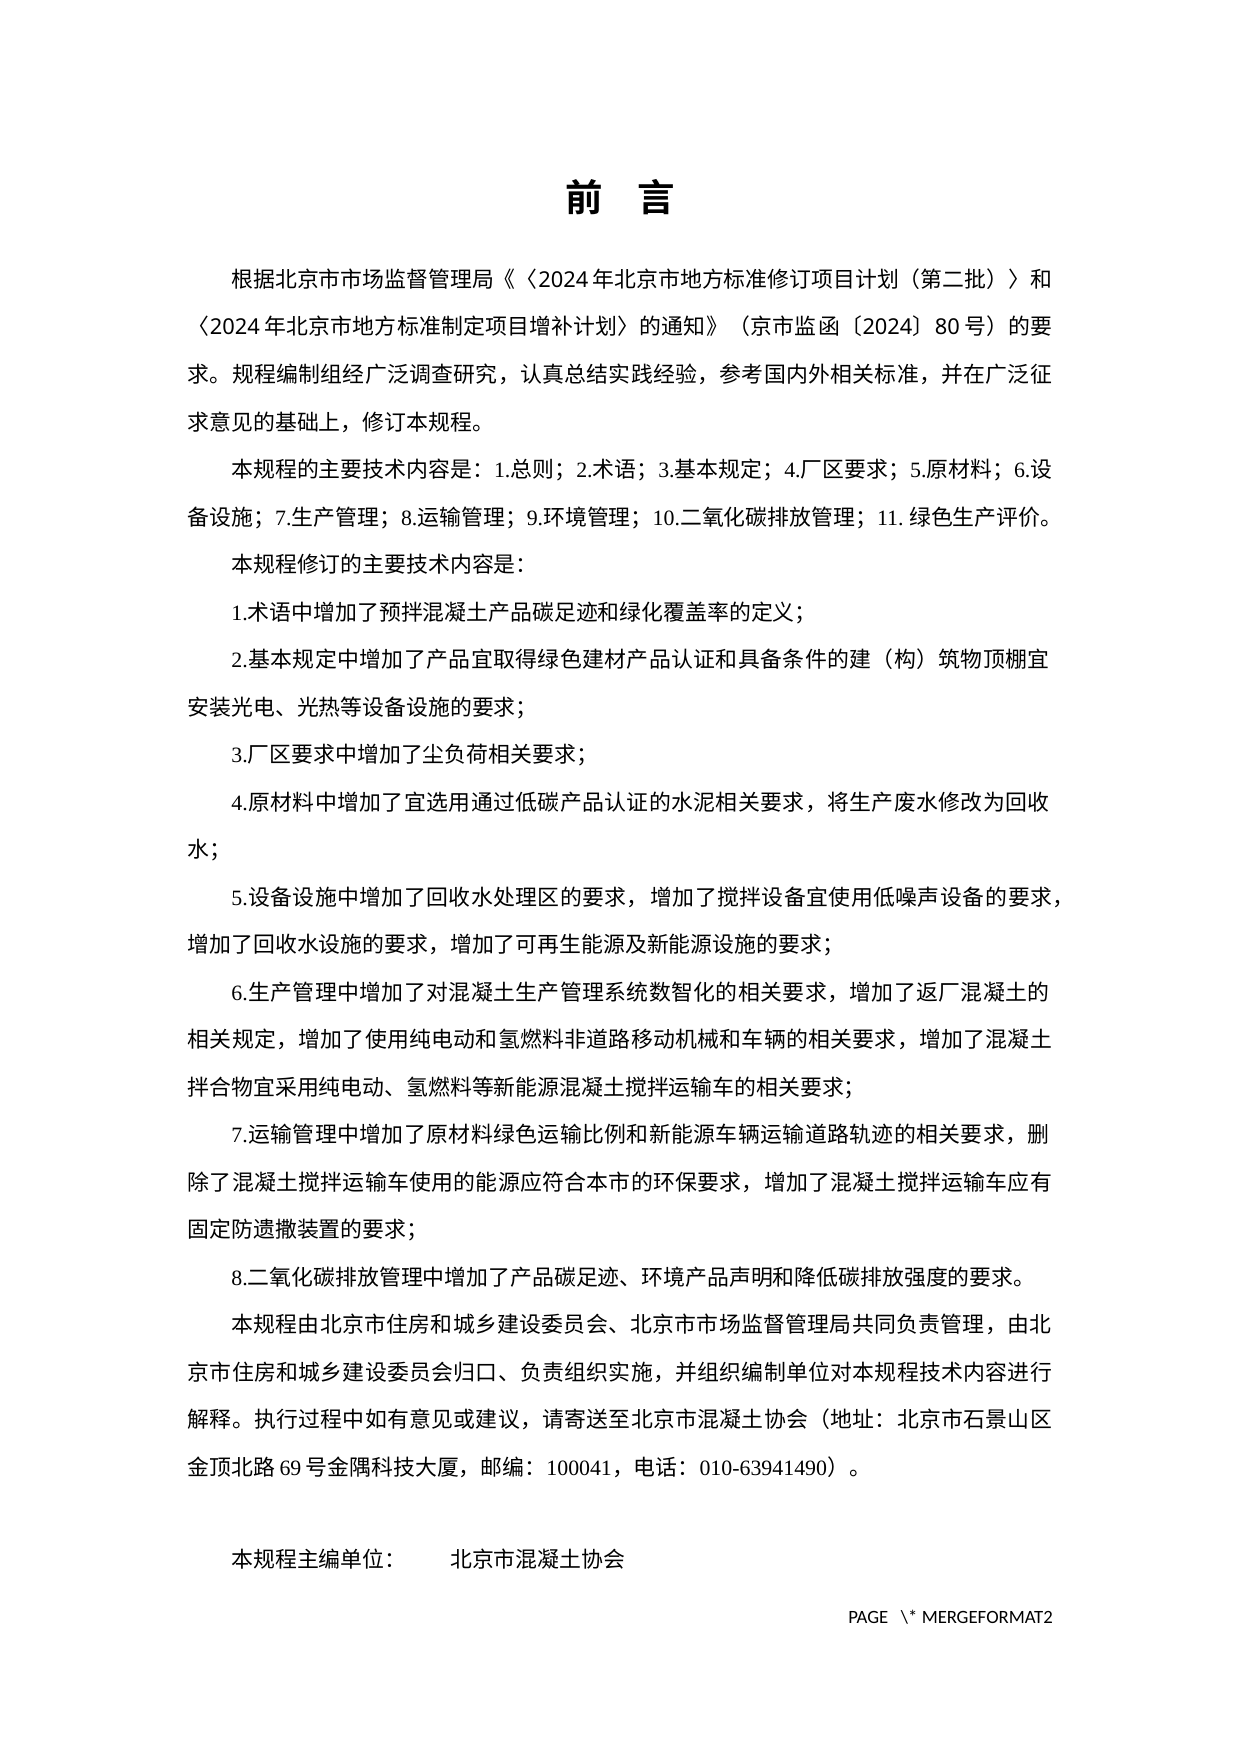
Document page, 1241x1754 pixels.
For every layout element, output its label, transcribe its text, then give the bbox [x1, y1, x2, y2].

text 本规程由北京市住房和城乡建设委员会、北京市市场监督管理局共同负责管理，由北京市住房和城乡建设委员会归口、负责组织实施，并组织编制单位对本规程技术内容进行解释。执行过程中如有意见或建议，请寄送至北京市混凝土协会（地址：北京市石景山区金顶北路69号金隅科技大厦，邮编：100041，电话：010-63941490）。 [187, 1307, 1053, 1481]
text 7.运输管理中增加了原材料绿色运输比例和新能源车辆运输道路轨迹的相关要求，删除了混凝土搅拌运输车使用的能源应符合本市的环保要求，增加了混凝土搅拌运输车应有固定防遗撒装置的要求； [187, 1117, 1053, 1244]
text 本规程的主要技术内容是：1.总则；2.术语；3.基本规定；4.厂区要求；5.原材料；6.设备设施；7.生产管理；8.运输管理；9.环境管理；10.二氧化碳排放管理；11. 绿色生产评价。 [187, 452, 1053, 531]
text 根据北京市市场监督管理局《〈2024年北京市地方标准修订项目计划（第二批）〉和〈2024年北京市地方标准制定项目增补计划〉的通知》（京市监函〔2024〕80号）的要求。规程编制组经广泛调查研究，认真总结实践经验，参考国内外相关标准，并在广泛征求意见的基础上，修订本规程。 [187, 262, 1053, 436]
text 3.厂区要求中增加了尘负荷相关要求； [187, 737, 1053, 769]
text 本规程主编单位： 北京市混凝土协会 [187, 1542, 1053, 1574]
text 6.生产管理中增加了对混凝土生产管理系统数智化的相关要求，增加了返厂混凝土的相关规定，增加了使用纯电动和氢燃料非道路移动机械和车辆的相关要求，增加了混凝土拌合物宜采用纯电动、氢燃料等新能源混凝土搅拌运输车的相关要求； [187, 974, 1053, 1101]
text 前 言 [187, 163, 1053, 228]
list 1.术语中增加了预拌混凝土产品碳足迹和绿化覆盖率的定义； [187, 594, 1053, 626]
text 8.二氧化碳排放管理中增加了产品碳足迹、环境产品声明和降低碳排放强度的要求。 [187, 1259, 1053, 1291]
text 2.基本规定中增加了产品宜取得绿色建材产品认证和具备条件的建（构）筑物顶棚宜安装光电、光热等设备设施的要求； [187, 642, 1053, 721]
text 5.设备设施中增加了回收水处理区的要求，增加了搅拌设备宜使用低噪声设备的要求，增加了回收水设施的要求，增加了可再生能源及新能源设施的要求； [187, 879, 1053, 959]
text 本规程修订的主要技术内容是： [187, 547, 1053, 579]
text 4.原材料中增加了宜选用通过低碳产品认证的水泥相关要求，将生产废水修改为回收水； [187, 784, 1053, 864]
